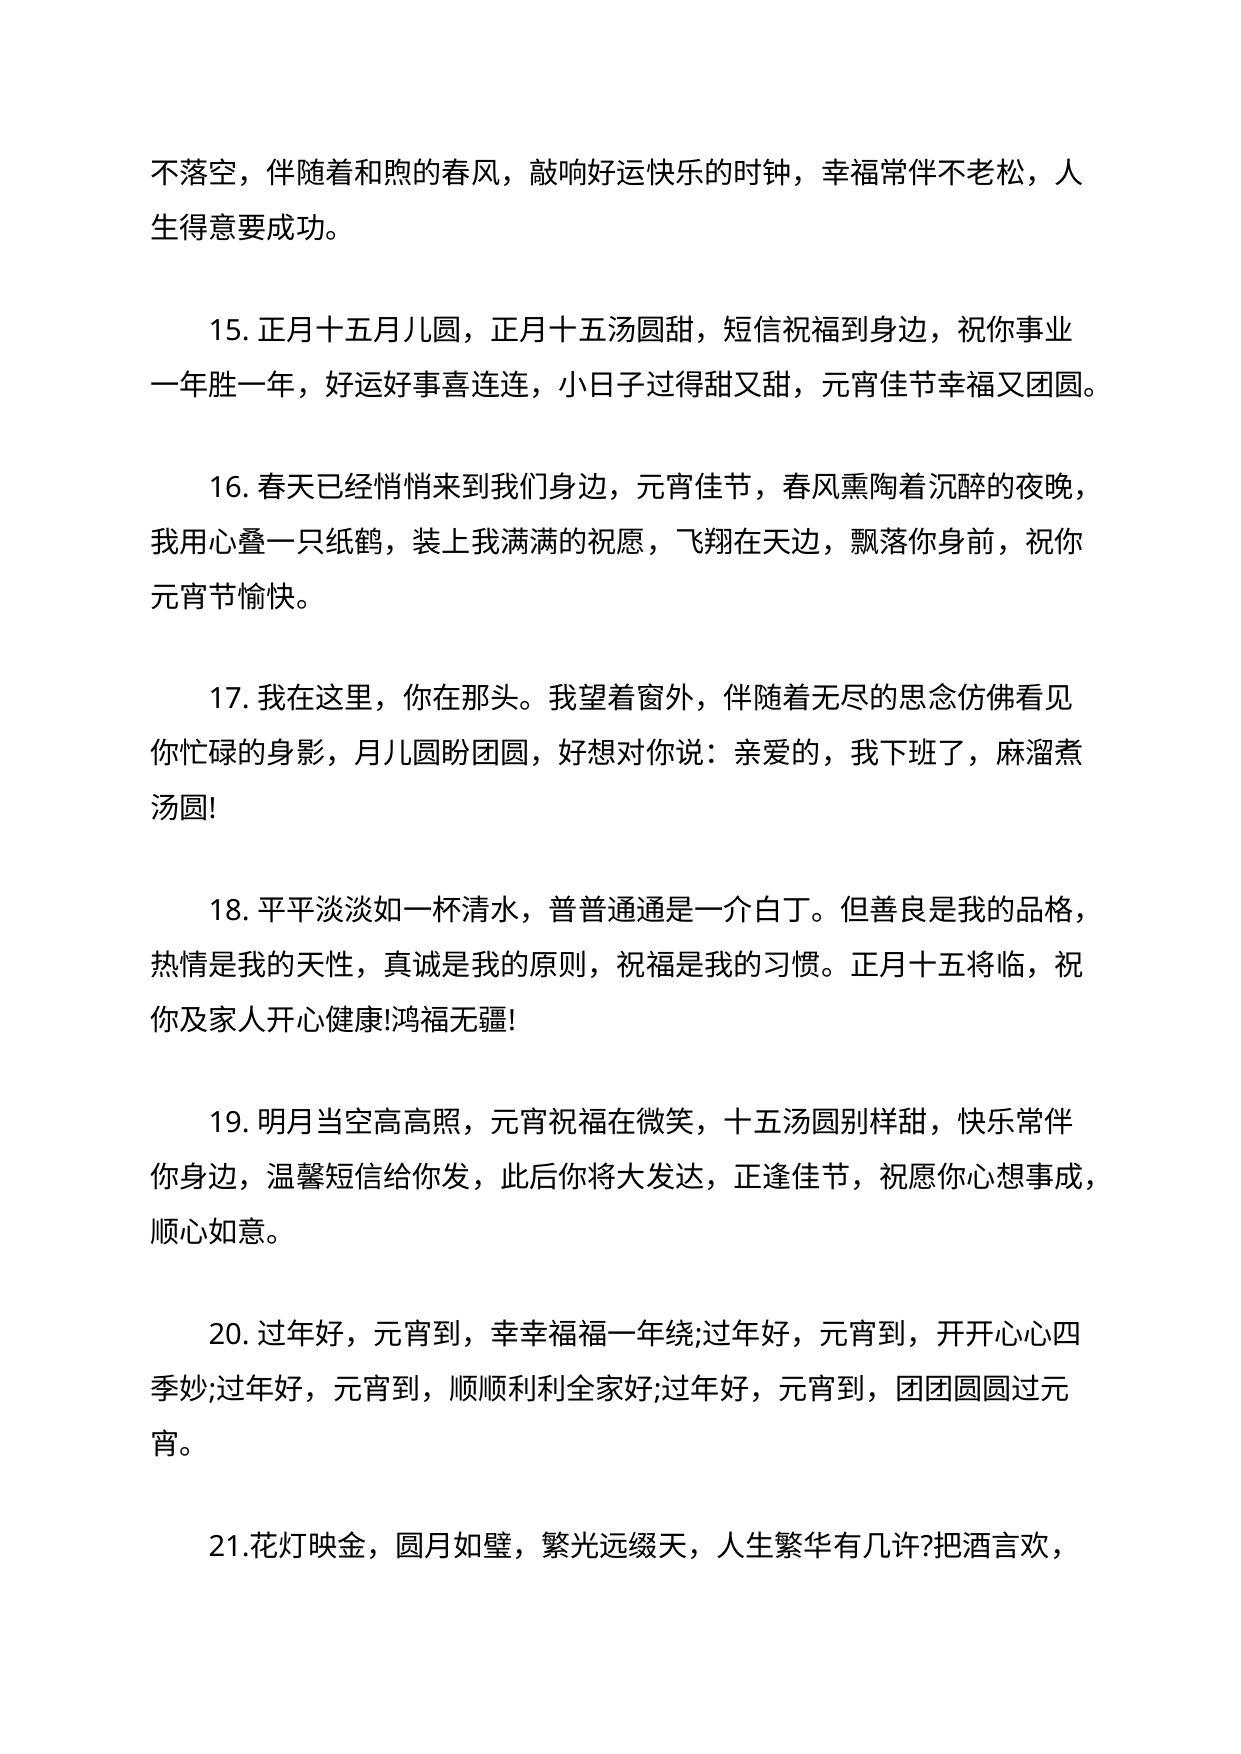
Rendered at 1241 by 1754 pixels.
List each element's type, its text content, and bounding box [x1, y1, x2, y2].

text 19. 明月当空高高照，元宵祝福在微笑，十五汤圆别样甜，快乐常伴你身边，温馨短信给你发，此后你将大发达，正逢佳节，祝愿你心想事成，顺心如意。 [150, 1099, 1090, 1251]
text 16. 春天已经悄悄来到我们身边，元宵佳节，春风熏陶着沉醉的夜晚，我用心叠一只纸鹤，装上我满满的祝愿，飞翔在天边，飘落你身前，祝你元宵节愉快。 [150, 463, 1090, 616]
text 17. 我在这里，你在那头。我望着窗外，伴随着无尽的思念仿佛看见你忙碌的身影，月儿圆盼团圆，好想对你说：亲爱的，我下班了，麻溜煮汤圆! [150, 675, 1090, 827]
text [150, 150, 1090, 247]
text 18. 平平淡淡如一杯清水，普普通通是一介白丁。但善良是我的品格，热情是我的天性，真诚是我的原则，祝福是我的习惯。正月十五将临，祝你及家人开心健康!鸿福无疆! [150, 887, 1090, 1039]
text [150, 1522, 1090, 1565]
text 20. 过年好，元宵到，幸幸福福一年绕;过年好，元宵到，开开心心四季妙;过年好，元宵到，顺顺利利全家好;过年好，元宵到，团团圆圆过元宵。 [150, 1311, 1090, 1463]
text 15. 正月十五月儿圆，正月十五汤圆甜，短信祝福到身边，祝你事业一年胜一年，好运好事喜连连，小日子过得甜又甜，元宵佳节幸福又团圆。 [150, 307, 1090, 404]
